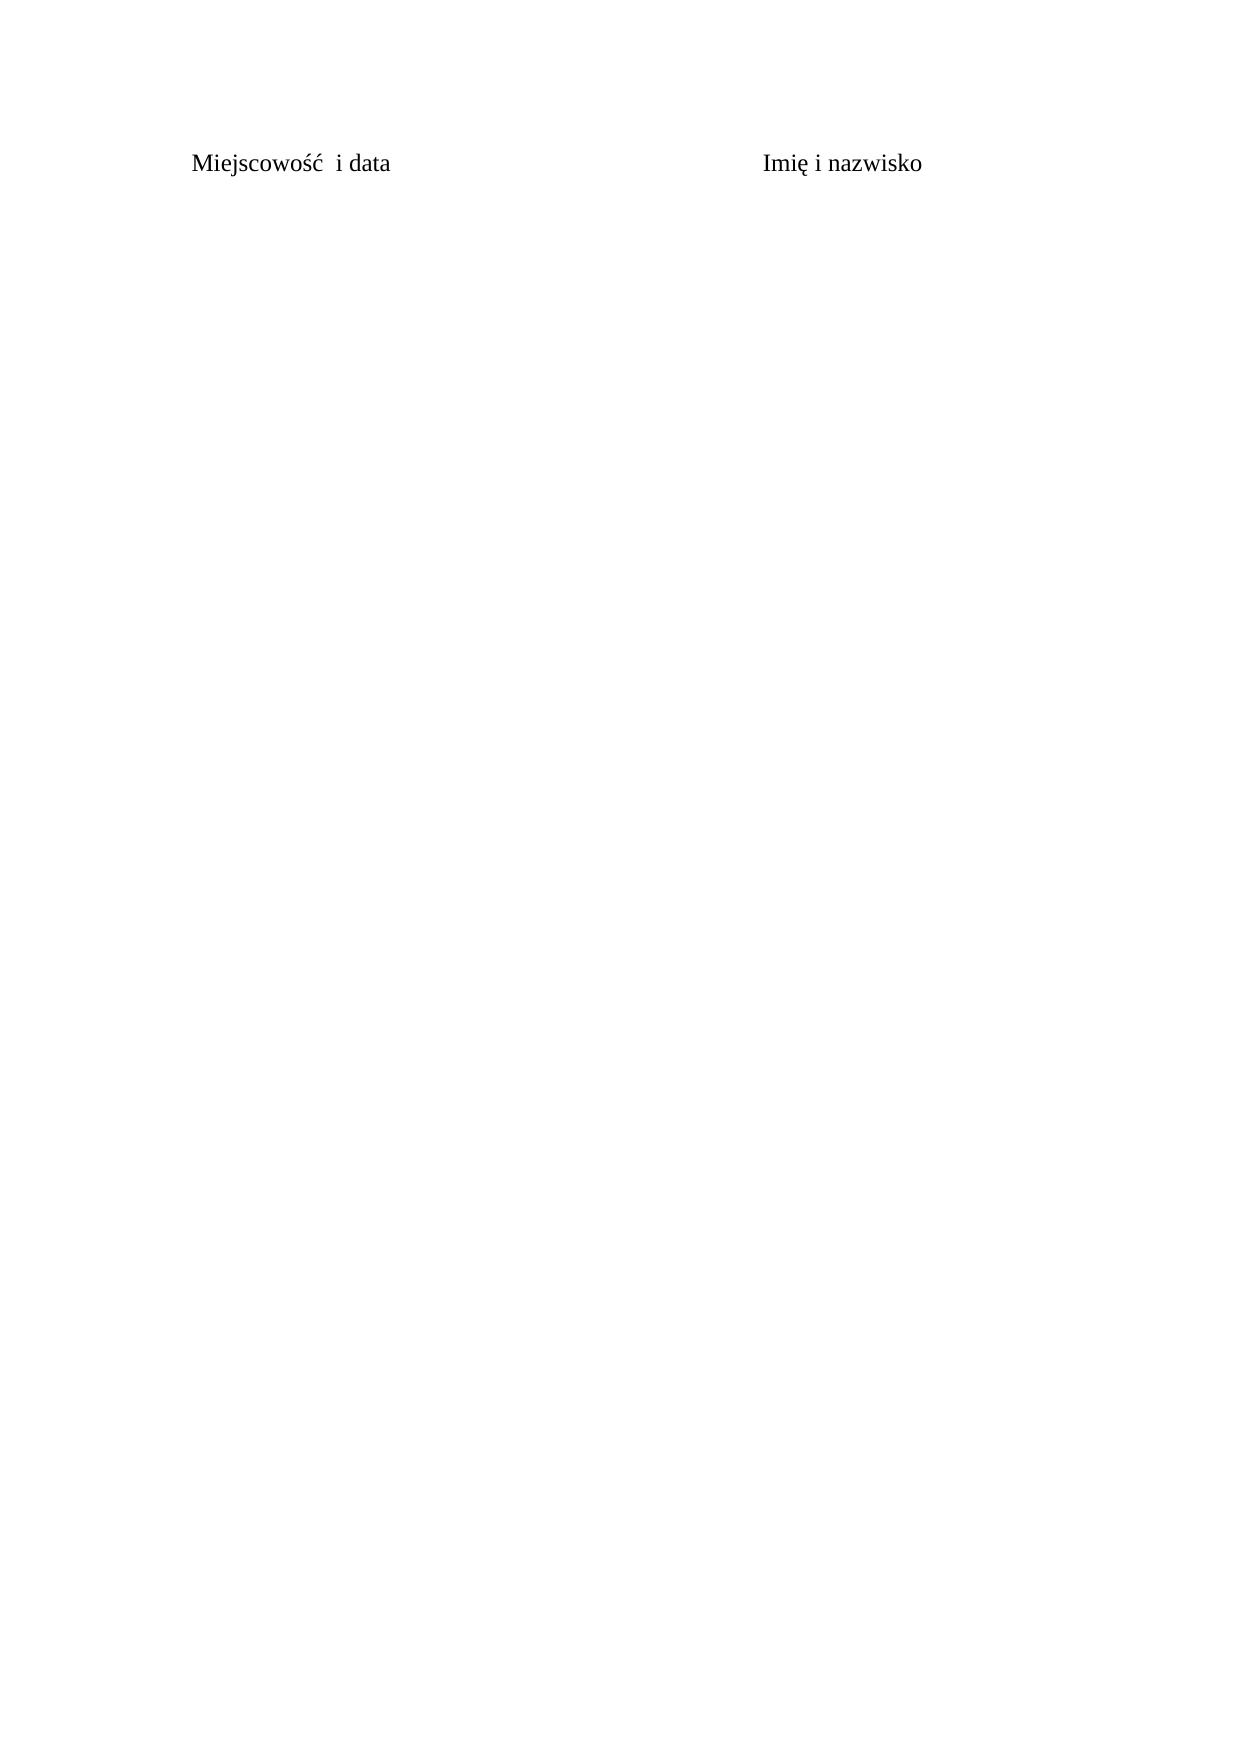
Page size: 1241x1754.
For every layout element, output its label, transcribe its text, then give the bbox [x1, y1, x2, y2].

text Miejscowość i data Imię i nazwisko [148, 148, 1093, 176]
